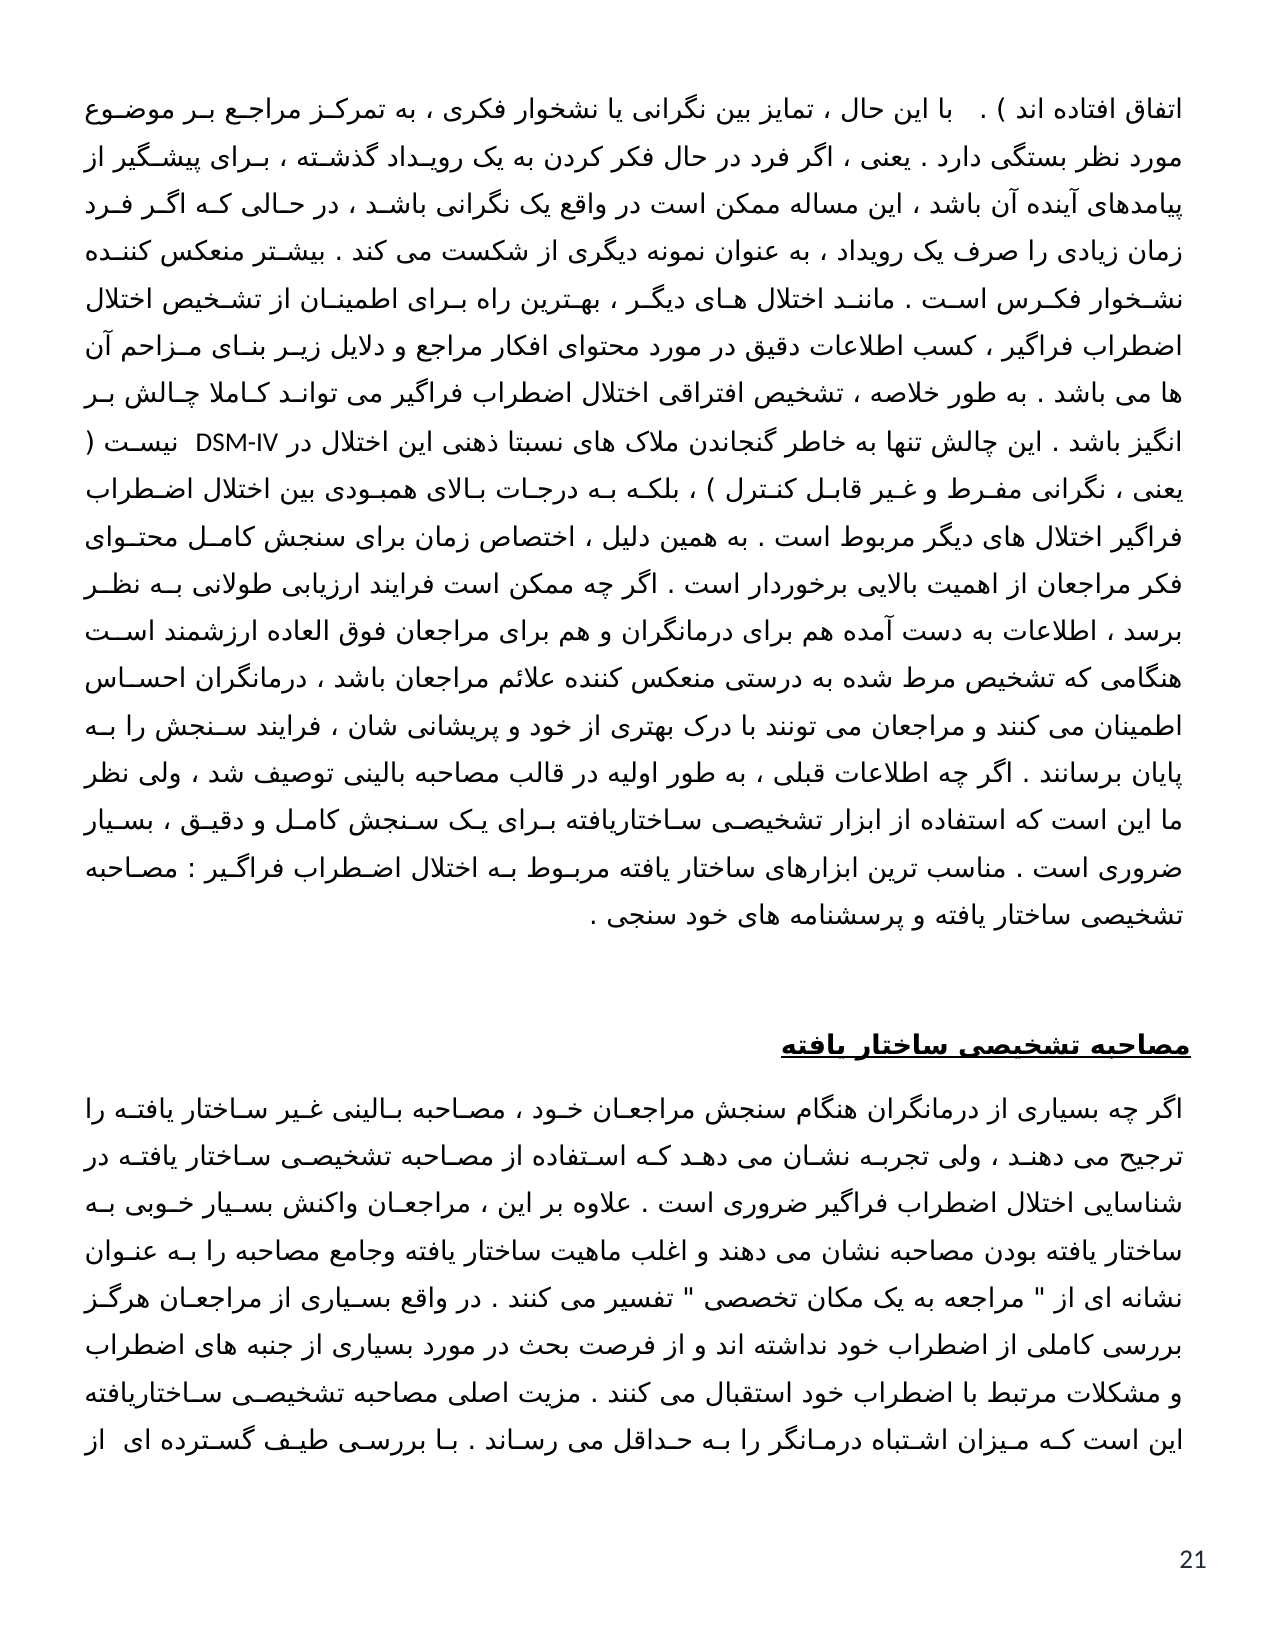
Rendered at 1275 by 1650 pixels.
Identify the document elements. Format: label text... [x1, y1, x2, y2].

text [84, 1093, 1184, 1456]
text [84, 94, 1184, 931]
text مصاحبه تشخیصی ساختار یافته [84, 1029, 1191, 1061]
